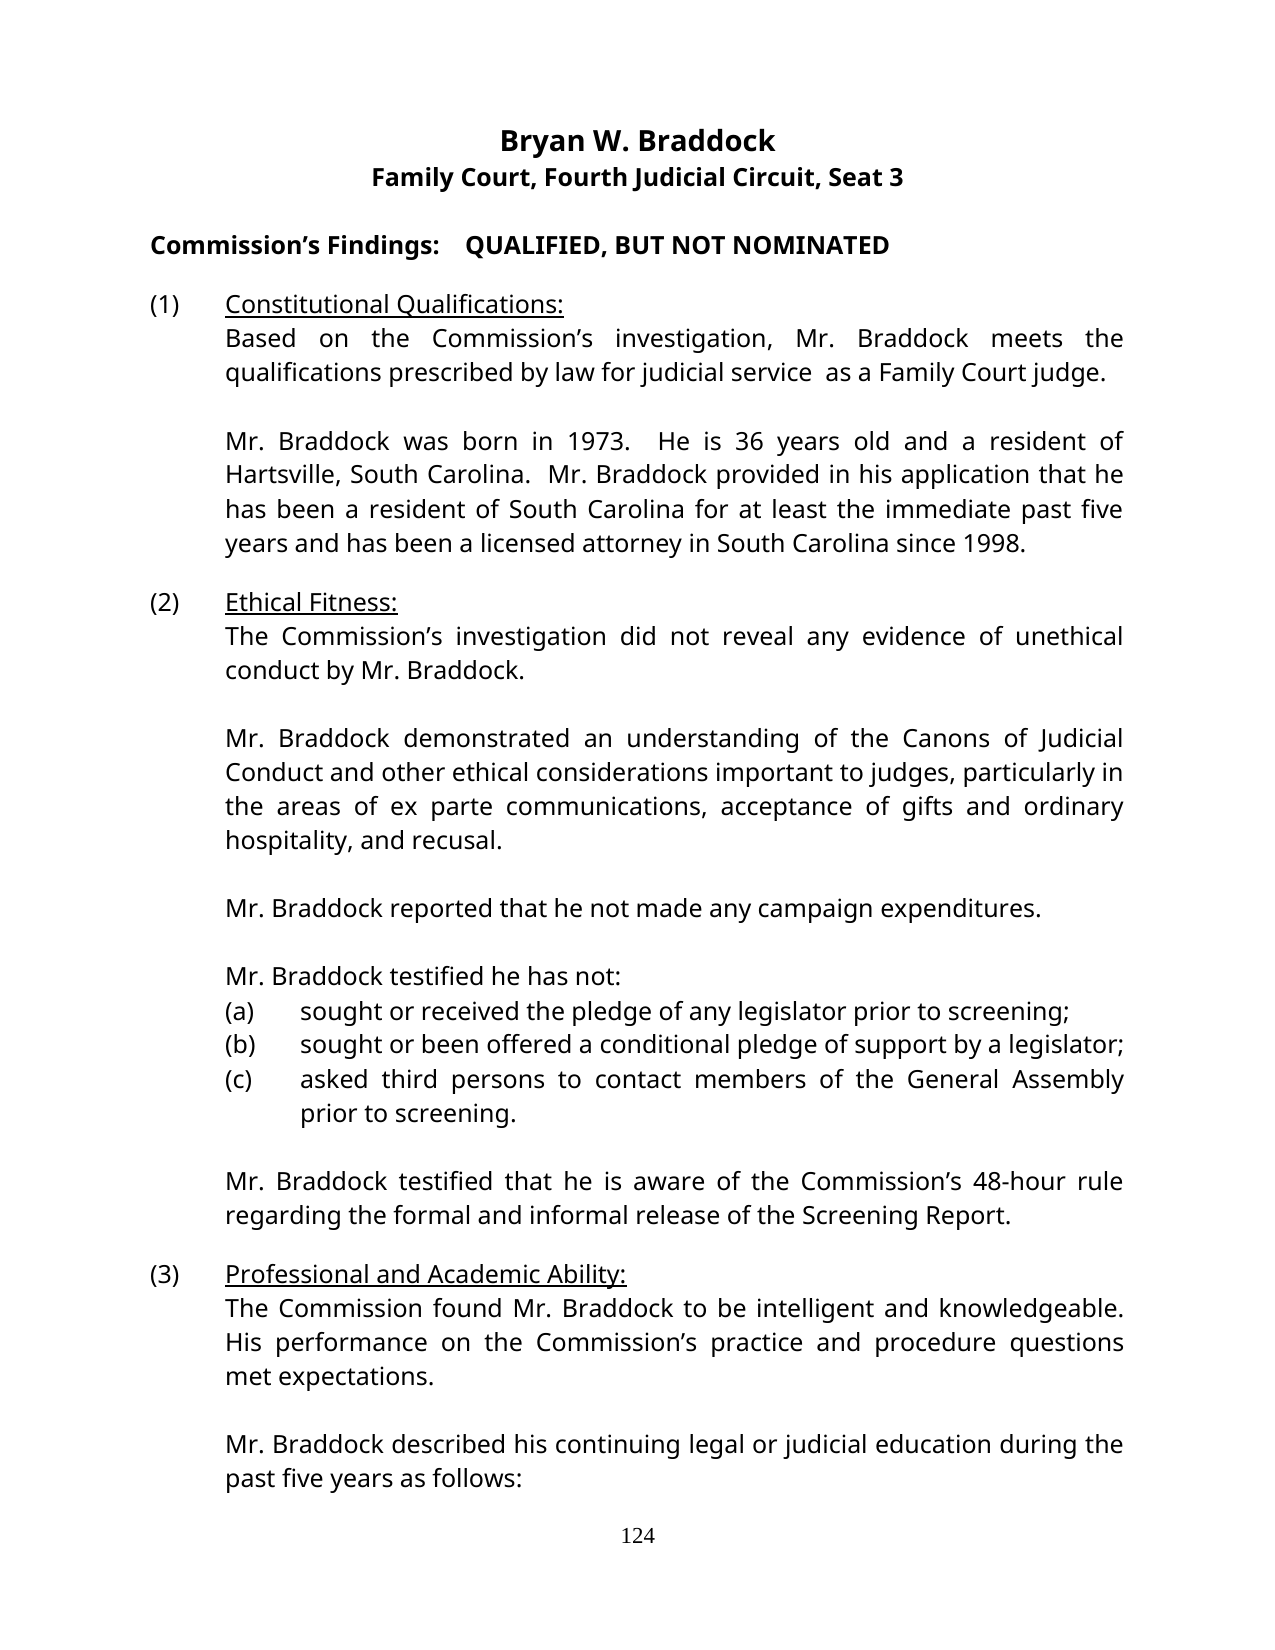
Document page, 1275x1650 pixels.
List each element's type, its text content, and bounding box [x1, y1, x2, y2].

text Family Court, Fourth Judicial Circuit, Seat 3 [150, 160, 1125, 194]
text Mr. Braddock described his continuing legal or judicial education during the past five years as follows: [225, 1427, 1125, 1495]
text Mr. Braddock testified that he is aware of the Commission’s 48-hour rule regarding the formal and informal release of the Screening Report. [225, 1163, 1125, 1232]
text Based on the Commission’s investigation, Mr. Braddock meets the qualifications prescribed by law for judicial service as a Family Court judge. [225, 321, 1125, 389]
text Commission’s Findings: QUALIFIED, BUT NOT NOMINATED [150, 228, 1125, 262]
text (c) asked third persons to contact members of the General Assembly prior to screening. [225, 1061, 1125, 1129]
text (a) sought or received the pledge of any legislator prior to screening; [225, 993, 1125, 1027]
text The Commission found Mr. Braddock to be intelligent and knowledgeable. His performance on the Commission’s practice and procedure questions met expectations. [225, 1291, 1125, 1393]
text Mr. Braddock demonstrated an understanding of the Canons of Judicial Conduct and other ethical considerations important to judges, particularly in the areas of ex parte communications, acceptance of gifts and ordinary hospitality, and recusal. [225, 721, 1125, 857]
text Mr. Braddock reported that he not made any campaign expenditures. [225, 891, 1125, 925]
text The Commission’s investigation did not reveal any evidence of unethical conduct by Mr. Braddock. [225, 618, 1125, 687]
text (3) Professional and Academic Ability: [150, 1257, 1125, 1291]
text (2) Ethical Fitness: [150, 584, 1125, 618]
text Mr. Braddock testified he has not: [225, 959, 1125, 993]
text (b) sought or been offered a conditional pledge of support by a legislator; [225, 1027, 1125, 1061]
text (1) Constitutional Qualifications: [150, 287, 1125, 321]
text Mr. Braddock was born in 1973. He is 36 years old and a resident of Hartsville, South Carolina. Mr. Braddock provided in his application that he has been a resident of South Carolina for at least the immediate past five years and has been a licensed attorney in South Carolina since 1998. [225, 423, 1125, 559]
text Bryan W. Braddock [150, 120, 1125, 160]
